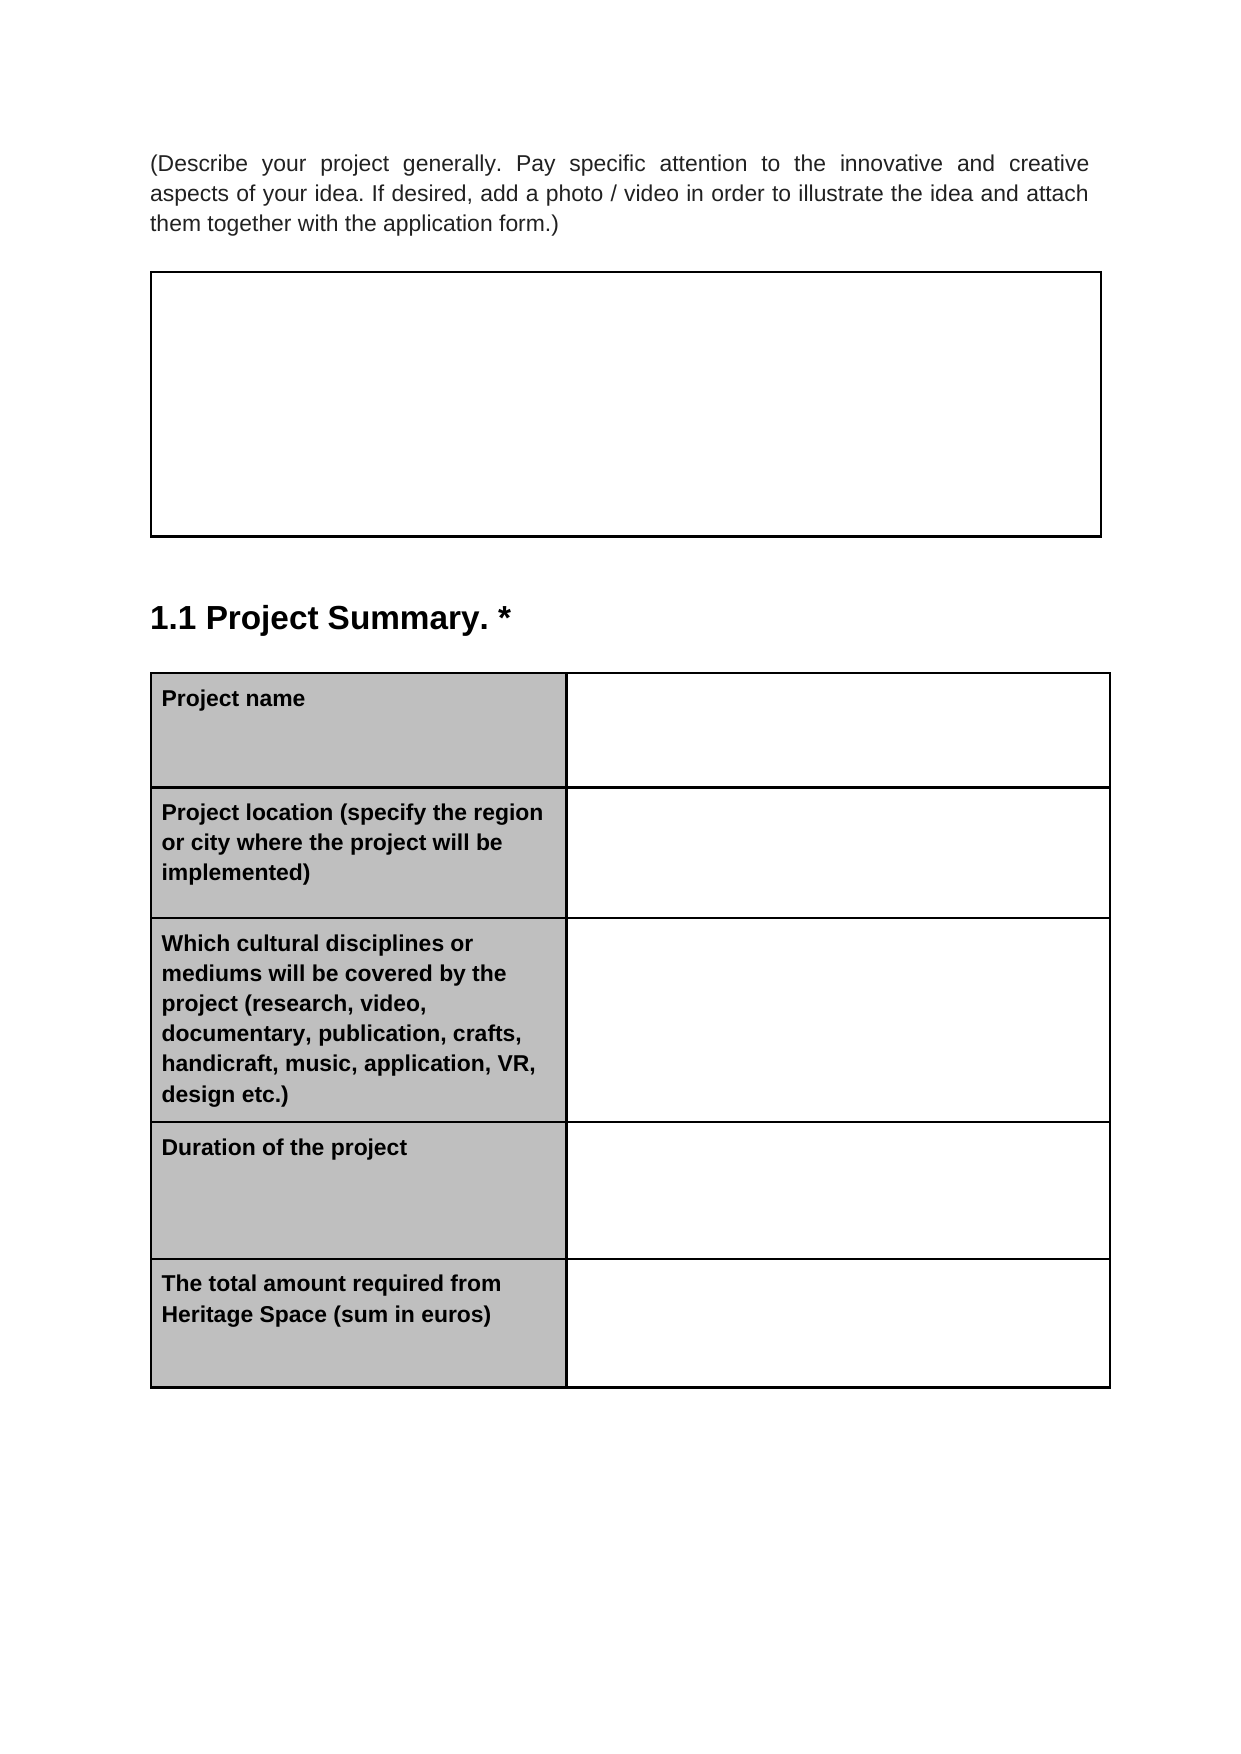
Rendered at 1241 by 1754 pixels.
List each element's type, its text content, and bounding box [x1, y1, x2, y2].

table_header [568, 674, 1109, 786]
table_cell [568, 919, 1109, 1121]
table_header [152, 273, 1100, 535]
table_cell [568, 789, 1109, 917]
text (Describe your project generally. Pay specific attention to the innovative and creative aspects of your idea. If desired, add a photo / video in order to illustrate the idea and attach them together with the application form.) [150, 207, 1090, 237]
table_cell Which cultural disciplines or mediums will be covered by the project (research, video, documentary, publication, crafts, handicraft, music, application, VR, design etc.) [152, 919, 565, 1121]
table_cell Project location (specify the region or city where the project will be implemented) [152, 789, 565, 917]
table_cell [568, 1123, 1109, 1258]
table_cell The total amount required from Heritage Space (sum in euros) [152, 1260, 565, 1386]
table_header Project name [152, 674, 565, 786]
text 1.1 Project Summary. * [150, 598, 1090, 636]
table_cell [568, 1260, 1109, 1386]
table_cell Duration of the project [152, 1123, 565, 1258]
